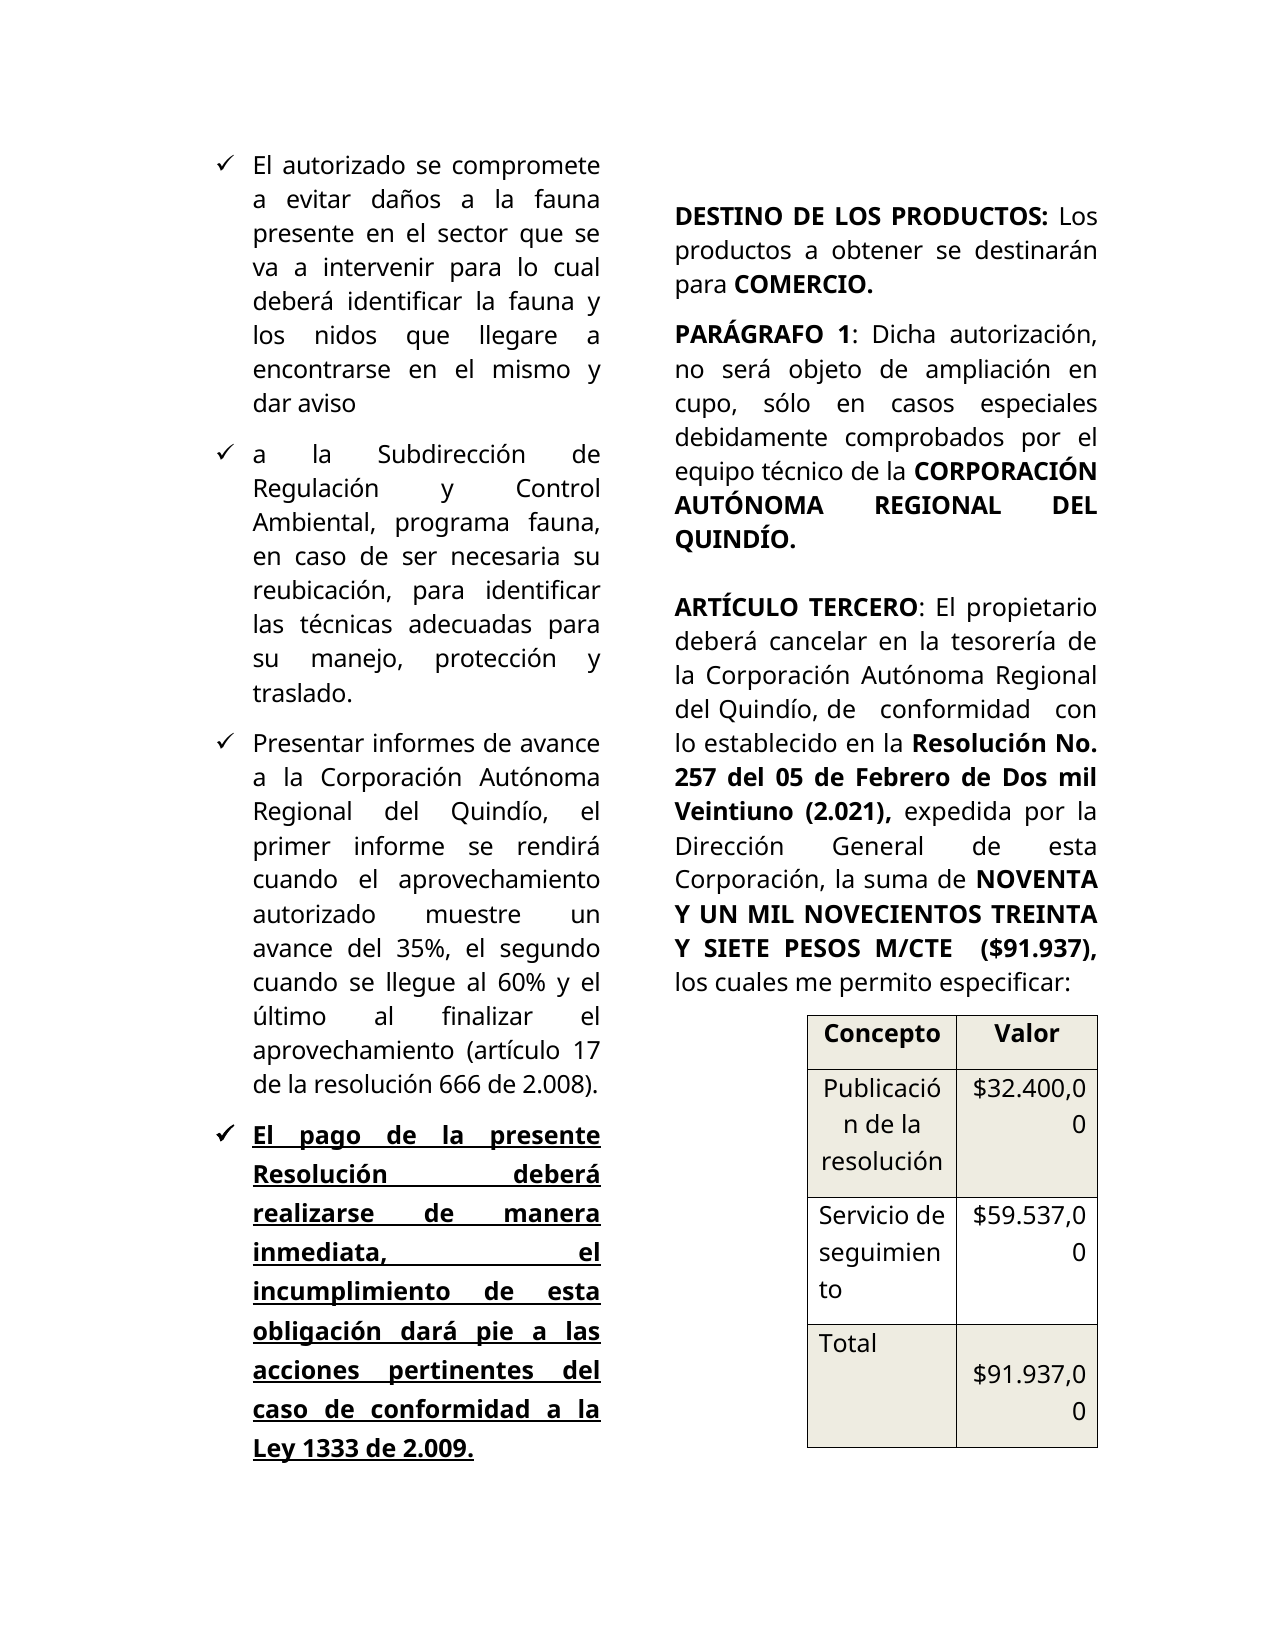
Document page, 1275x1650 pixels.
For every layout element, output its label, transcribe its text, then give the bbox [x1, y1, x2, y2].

table_cell Servicio de seguimiento [808, 1198, 956, 1324]
list El autorizado se compromete a evitar daños a la fauna presente en el sector que se va a intervenir para lo cual deberá identificar la fauna y los nidos que llegare a encontrarse en el mismo y dar aviso [215, 148, 601, 420]
list El pago de la presente Resolución deberá realizarse de manera inmediata, el incumplimiento de esta obligación dará pie a las acciones pertinentes del caso de conformidad a la Ley 1333 de 2.009. [215, 1117, 601, 1465]
table_cell $32.400,00 [957, 1070, 1097, 1197]
table_header Concepto [808, 1016, 956, 1069]
text ARTÍCULO TERCERO: El propietario deberá cancelar en la tesorería de la Corporación Autónoma Regional del Quindío, de conformidad con lo establecido en la Resolución No. 257 del 05 de Febrero de Dos mil Veintiuno (2.021), expedida por la Dirección General de esta Corporación, la suma de NOVENTA Y UN MIL NOVECIENTOS TREINTA Y SIETE PESOS M/CTE ($91.937), los cuales me permito especificar: [674, 590, 1098, 998]
text DESTINO DE LOS PRODUCTOS: Los productos a obtener se destinarán para COMERCIO. [674, 198, 1098, 301]
table_cell Publicación de la resolución [808, 1070, 956, 1197]
list a la Subdirección de Regulación y Control Ambiental, programa fauna, en caso de ser necesaria su reubicación, para identificar las técnicas adecuadas para su manejo, protección y traslado. [215, 437, 601, 709]
list Presentar informes de avance a la Corporación Autónoma Regional del Quindío, el primer informe se rendirá cuando el aprovechamiento autorizado muestre un avance del 35%, el segundo cuando se llegue al 60% y el último al finalizar el aprovechamiento (artículo 17 de la resolución 666 de 2.008). [215, 726, 601, 1101]
table_cell $59.537,00 [957, 1198, 1097, 1324]
table_cell Total [808, 1325, 956, 1447]
table_cell $91.937,00 [957, 1325, 1097, 1447]
text PARÁGRAFO 1: Dicha autorización, no será objeto de ampliación en cupo, sólo en casos especiales debidamente comprobados por el equipo técnico de la CORPORACIÓN AUTÓNOMA REGIONAL DEL QUINDÍO. [674, 317, 1098, 556]
table_header Valor [957, 1016, 1097, 1069]
